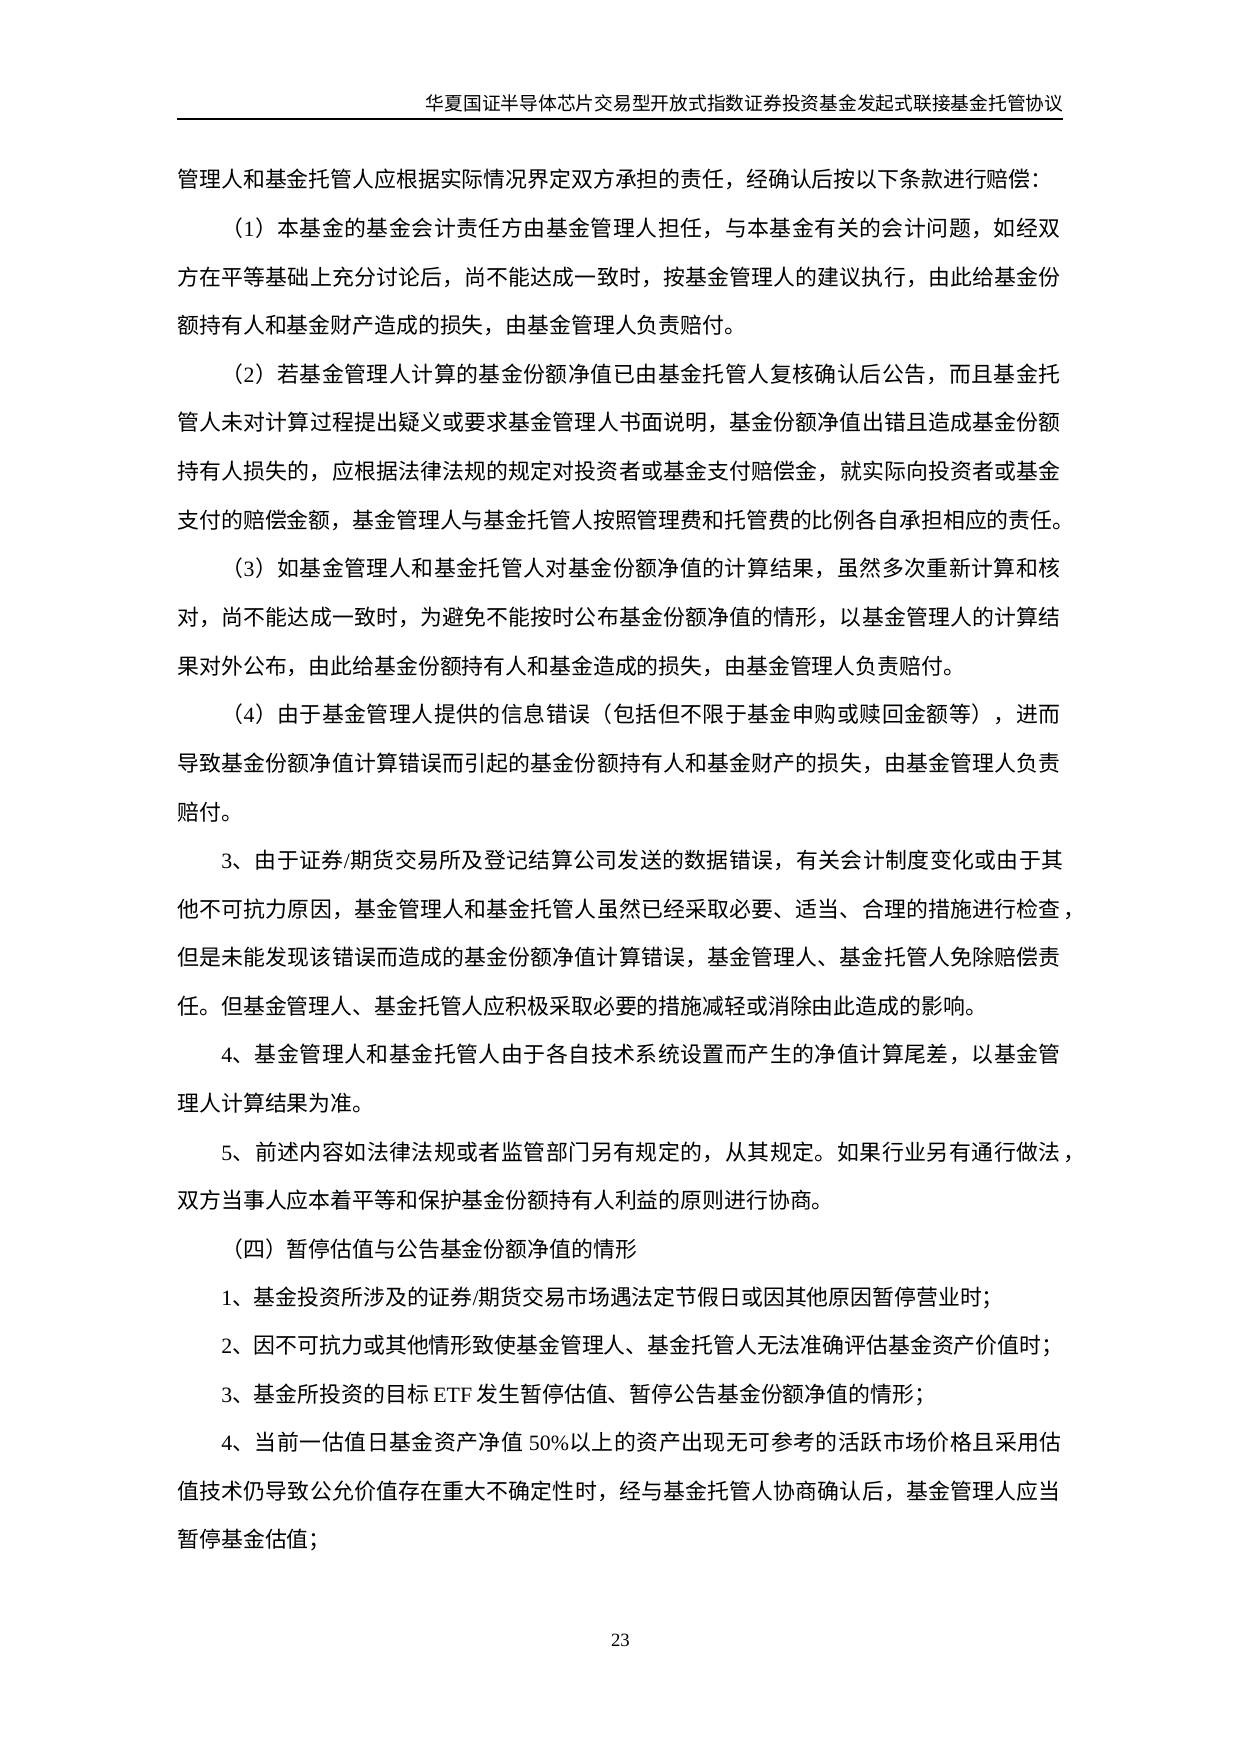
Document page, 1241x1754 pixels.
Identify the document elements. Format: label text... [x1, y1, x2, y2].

text 2、因不可抗力或其他情形致使基金管理人、基金托管人无法准确评估基金资产价值时； [177, 1328, 1063, 1360]
text 3、基金所投资的目标ETF发生暂停估值、暂停公告基金份额净值的情形； [177, 1376, 1063, 1409]
text 1、基金投资所涉及的证券/期货交易市场遇法定节假日或因其他原因暂停营业时； [177, 1279, 1063, 1312]
text （四）暂停估值与公告基金份额净值的情形 [177, 1231, 1063, 1264]
text 4、当前一估值日基金资产净值50%以上的资产出现无可参考的活跃市场价格且采用估值技术仍导致公允价值存在重大不确定性时，经与基金托管人协商确认后，基金管理人应当暂停基金估值； [177, 1424, 1063, 1554]
text （2）若基金管理人计算的基金份额净值已由基金托管人复核确认后公告，而且基金托管人未对计算过程提出疑义或要求基金管理人书面说明，基金份额净值出错且造成基金份额持有人损失的，应根据法律法规的规定对投资者或基金支付赔偿金，就实际向投资者或基金支付的赔偿金额，基金管理人与基金托管人按照管理费和托管费的比例各自承担相应的责任。 [177, 356, 1063, 535]
text 4、基金管理人和基金托管人由于各自技术系统设置而产生的净值计算尾差，以基金管理人计算结果为准。 [177, 1037, 1063, 1118]
text 3、由于证券/期货交易所及登记结算公司发送的数据错误，有关会计制度变化或由于其他不可抗力原因，基金管理人和基金托管人虽然已经采取必要、适当、合理的措施进行检查，但是未能发现该错误而造成的基金份额净值计算错误，基金管理人、基金托管人免除赔偿责任。但基金管理人、基金托管人应积极采取必要的措施减轻或消除由此造成的影响。 [177, 842, 1063, 1021]
text （3）如基金管理人和基金托管人对基金份额净值的计算结果，虽然多次重新计算和核对，尚不能达成一致时，为避免不能按时公布基金份额净值的情形，以基金管理人的计算结果对外公布，由此给基金份额持有人和基金造成的损失，由基金管理人负责赔付。 [177, 551, 1063, 681]
text （4）由于基金管理人提供的信息错误（包括但不限于基金申购或赎回金额等），进而导致基金份额净值计算错误而引起的基金份额持有人和基金财产的损失，由基金管理人负责赔付。 [177, 697, 1063, 827]
text （1）本基金的基金会计责任方由基金管理人担任，与本基金有关的会计问题，如经双方在平等基础上充分讨论后，尚不能达成一致时，按基金管理人的建议执行，由此给基金份额持有人和基金财产造成的损失，由基金管理人负责赔付。 [177, 210, 1063, 340]
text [177, 162, 1063, 194]
text 5、前述内容如法律法规或者监管部门另有规定的，从其规定。如果行业另有通行做法，双方当事人应本着平等和保护基金份额持有人利益的原则进行协商。 [177, 1134, 1063, 1215]
